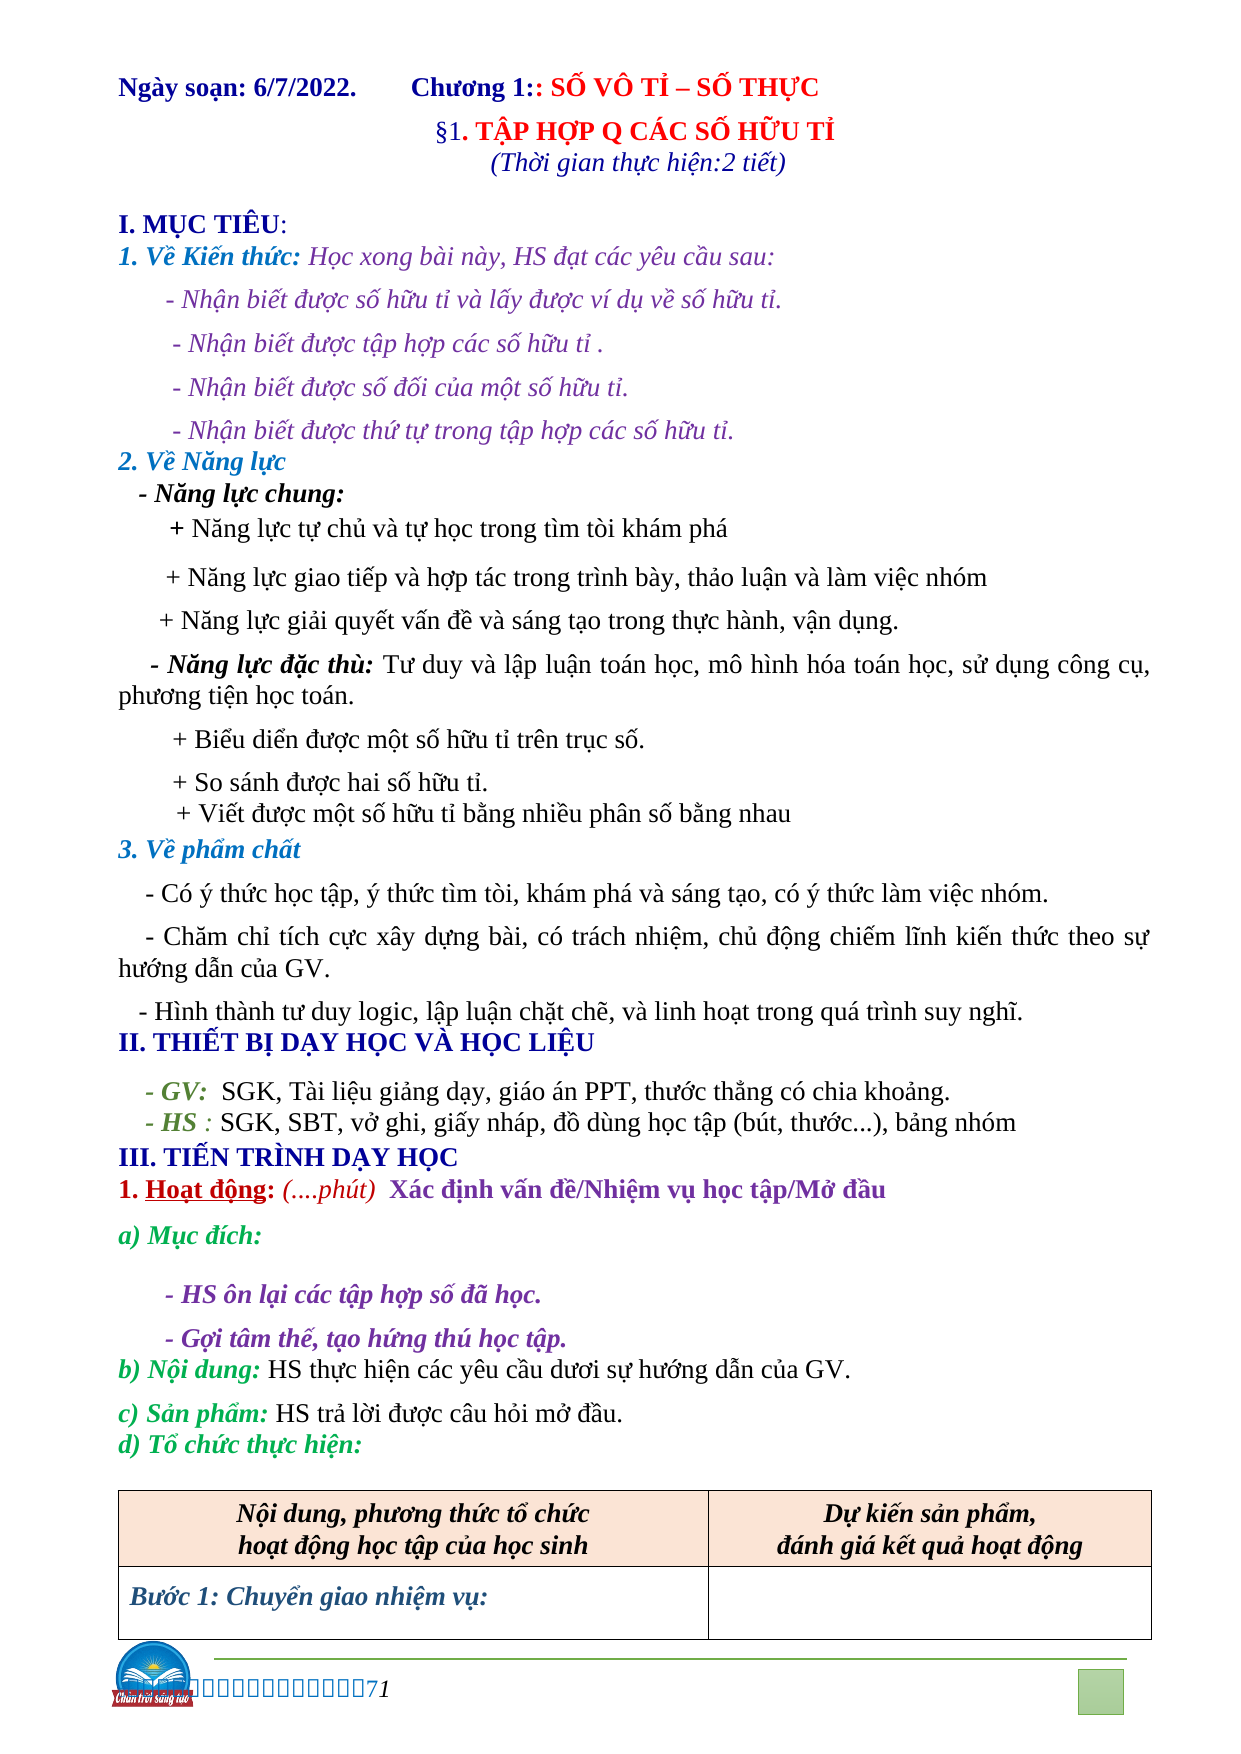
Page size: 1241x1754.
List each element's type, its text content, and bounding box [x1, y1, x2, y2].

text + Năng lực tự chủ và tự học trong tìm tòi khám phá [118, 512, 1152, 543]
picture [110, 1639, 194, 1708]
text (Thời gian thực hiện:2 tiết) [118, 146, 1152, 177]
text - Có ý thức học tập, ý thức tìm tòi, khám phá và sáng tạo, có ý thức làm việc nhóm. [118, 877, 1152, 908]
text a) Mục đích: [118, 1219, 1152, 1251]
text - Hình thành tư duy logic, lập luận chặt chẽ, và linh hoạt trong quá trình suy nghĩ. [118, 995, 1152, 1026]
text - HS : SGK, SBT, vở ghi, giấy nháp, đồ dùng học tập (bút, thước...), bảng nhóm [118, 1106, 1152, 1137]
text b) Nội dung: HS thực hiện các yêu cầu dươi sự hướng dẫn của GV. [118, 1353, 1152, 1384]
text + Biểu diển được một số hữu tỉ trên trục số. [118, 723, 1152, 754]
text d) Tổ chức thực hiện: [118, 1428, 1147, 1459]
text - Nhận biết được số đối của một số hữu tỉ. [118, 371, 1152, 402]
text I. MỤC TIÊU: [118, 209, 1152, 240]
text III. TIẾN TRÌNH DẠY HỌC [118, 1142, 1152, 1173]
text 2. Về Năng lực [118, 446, 1152, 477]
text - HS ôn lại các tập hợp số đã học. [118, 1278, 1152, 1310]
text + Viết được một số hữu tỉ bằng nhiều phân số bằng nhau [118, 797, 1152, 829]
text c) Sản phẩm: HS trả lời được câu hỏi mở đầu. [146, 1397, 1152, 1428]
text 1. Hoạt động: (....phút) Xác định vấn đề/Nhiệm vụ học tập/Mở đầu [118, 1173, 1152, 1204]
text 1. Về Kiến thức: Học xong bài này, HS đạt các yêu cầu sau: [118, 240, 1152, 271]
text - Chăm chỉ tích cực xây dựng bài, có trách nhiệm, chủ động chiếm lĩnh kiến thức theo sự hướng dẫn của GV. [118, 921, 1152, 983]
text - GV: SGK, Tài liệu giảng dạy, giáo án PPT, thước thẳng có chia khoảng. [118, 1075, 1152, 1106]
text - Nhận biết được tập hợp các số hữu tỉ . [118, 327, 1152, 358]
text 3. Về phẩm chất [118, 833, 1152, 864]
text + So sánh được hai số hữu tỉ. [118, 766, 1152, 797]
text - Nhận biết được thứ tự trong tập hợp các số hữu tỉ. [118, 414, 1152, 446]
picture [189, 1680, 194, 1696]
text - Nhận biết được số hữu tỉ và lấy được ví dụ về số hữu tỉ. [118, 283, 1152, 314]
text - Năng lực đặc thù: Tư duy và lập luận toán học, mô hình hóa toán học, sử dụng công cụ, phương tiện học toán. [118, 648, 1152, 710]
text + Năng lực giải quyết vấn đề và sáng tạo trong thực hành, vận dụng. [118, 604, 1152, 635]
text - Năng lực chung: [118, 477, 1152, 508]
table_header Dự kiến sản phẩm, đánh giá kết quả hoạt động [709, 1491, 1151, 1566]
text + Năng lực giao tiếp và hợp tác trong trình bày, thảo luận và làm việc nhóm [118, 561, 1152, 592]
table_header Nội dung, phương thức tổ chức hoạt động học tập của học sinh [119, 1491, 708, 1566]
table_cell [119, 1567, 708, 1639]
table_cell [709, 1567, 1151, 1639]
text Ngày soạn: 6/7/2022. Chương 1:: SỐ VÔ TỈ – SỐ THỰC [118, 72, 1152, 103]
text II. THIẾT BỊ DẠY HỌC VÀ HỌC LIỆU [118, 1026, 1152, 1058]
text - Gợi tâm thế, tạo hứng thú học tập. [118, 1322, 1152, 1353]
text §1. TẬP HỢP Q CÁC SỐ HỮU TỈ [118, 115, 1152, 146]
